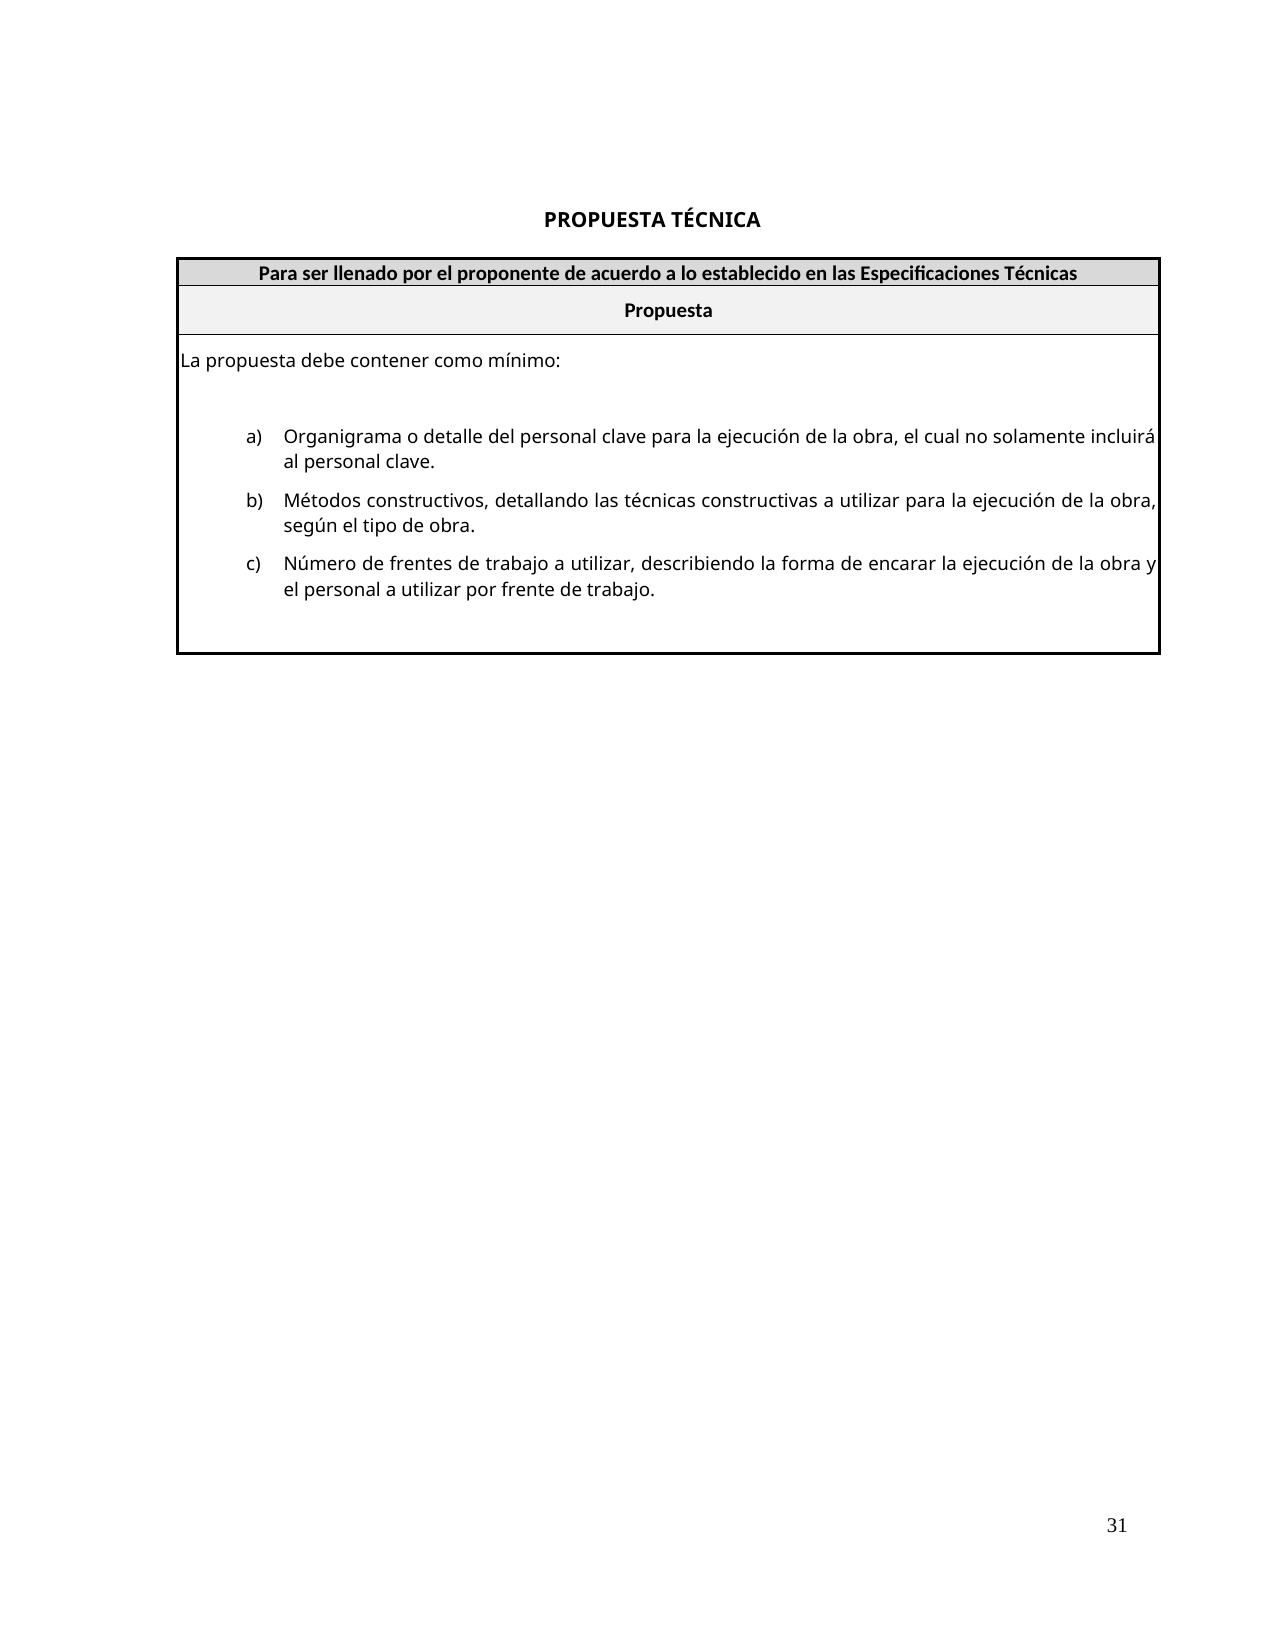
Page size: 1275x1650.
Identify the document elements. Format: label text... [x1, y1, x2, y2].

table_cell La propuesta debe contener como mínimo: Organigrama o detalle del personal clave para la ejecución de la obra, el cual no solamente incluirá al personal clave. Métodos constructivos, detallando las técnicas constructivas a utilizar para la ejecución de la obra, según el tipo de obra. Número de frentes de trabajo a utilizar, describiendo la forma de encarar la ejecución de la obra y el personal a utilizar por frente de trabajo. [179, 335, 1158, 652]
text PROPUESTA TÉCNICA [177, 205, 1127, 234]
table_header Para ser llenado por el proponente de acuerdo a lo establecido en las Especificaciones Técnicas [179, 260, 1158, 285]
table_cell Propuesta [179, 286, 1158, 334]
